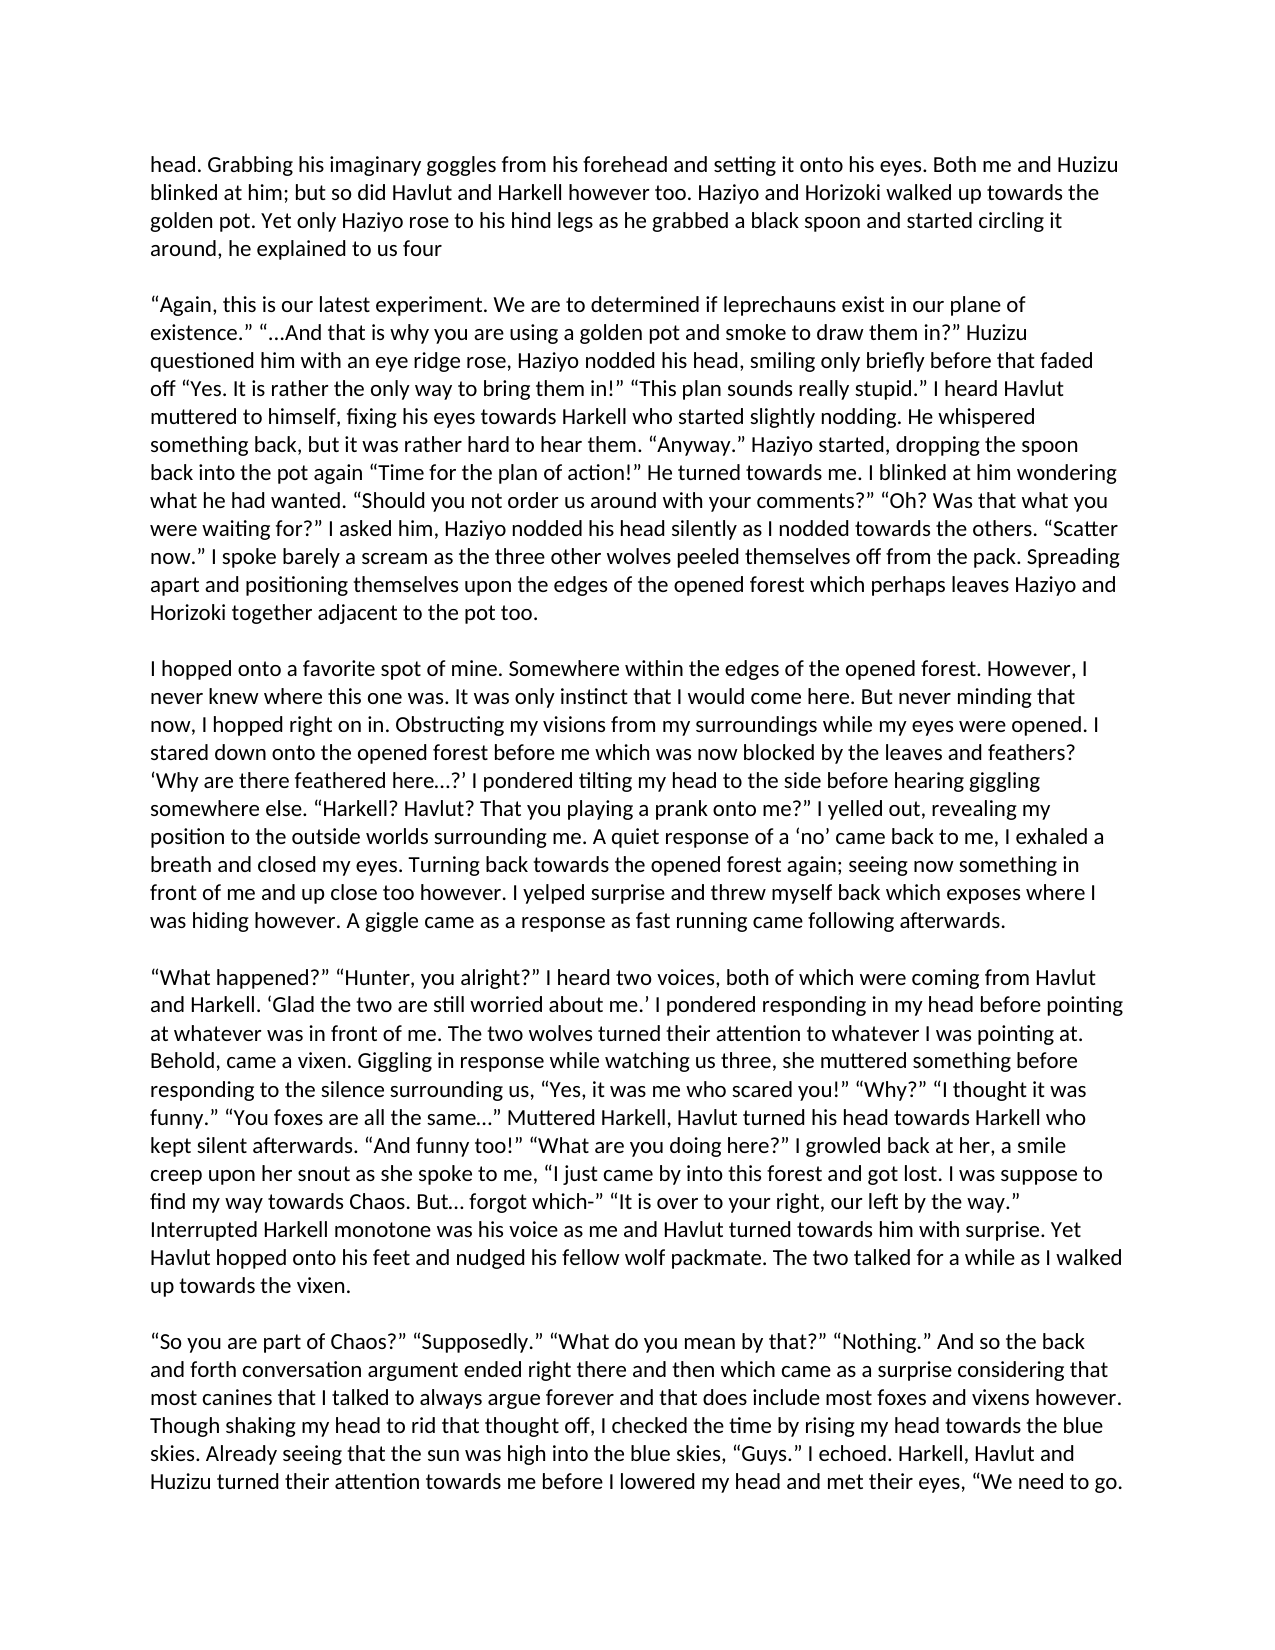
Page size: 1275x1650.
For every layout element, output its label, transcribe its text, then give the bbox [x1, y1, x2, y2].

text “Again, this is our latest experiment. We are to determined if leprechauns exist in our plane of existence.” “...And that is why you are using a golden pot and smoke to draw them in?” Huzizu questioned him with an eye ridge rose, Haziyo nodded his head, smiling only briefly before that faded off “Yes. It is rather the only way to bring them in!” “This plan sounds really stupid.” I heard Havlut muttered to himself, fixing his eyes towards Harkell who started slightly nodding. He whispered something back, but it was rather hard to hear them. “Anyway.” Haziyo started, dropping the spoon back into the pot again “Time for the plan of action!” He turned towards me. I blinked at him wondering what he had wanted. “Should you not order us around with your comments?” “Oh? Was that what you were waiting for?” I asked him, Haziyo nodded his head silently as I nodded towards the others. “Scatter now.” I spoke barely a scream as the three other wolves peeled themselves off from the pack. Spreading apart and positioning themselves upon the edges of the opened forest which perhaps leaves Haziyo and Horizoki together adjacent to the pot too. [150, 290, 1125, 626]
text “What happened?” “Hunter, you alright?” I heard two voices, both of which were coming from Havlut and Harkell. ‘Glad the two are still worried about me.’ I pondered responding in my head before pointing at whatever was in front of me. The two wolves turned their attention to whatever I was pointing at. Behold, came a vixen. Giggling in response while watching us three, she muttered something before responding to the silence surrounding us, “Yes, it was me who scared you!” “Why?” “I thought it was funny.” “You foxes are all the same…” Muttered Harkell, Havlut turned his head towards Harkell who kept silent afterwards. “And funny too!” “What are you doing here?” I growled back at her, a smile creep upon her snout as she spoke to me, “I just came by into this forest and got lost. I was suppose to find my way towards Chaos. But… forgot which-” “It is over to your right, our left by the way.” Interrupted Harkell monotone was his voice as me and Havlut turned towards him with surprise. Yet Havlut hopped onto his feet and nudged his fellow wolf packmate. The two talked for a while as I walked up towards the vixen. [150, 963, 1125, 1299]
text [150, 150, 1125, 262]
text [150, 1327, 1125, 1495]
text I hopped onto a favorite spot of mine. Somewhere within the edges of the opened forest. However, I never knew where this one was. It was only instinct that I would come here. But never minding that now, I hopped right on in. Obstructing my visions from my surroundings while my eyes were opened. I stared down onto the opened forest before me which was now blocked by the leaves and feathers? ‘Why are there feathered here…?’ I pondered tilting my head to the side before hearing giggling somewhere else. “Harkell? Havlut? That you playing a prank onto me?” I yelled out, revealing my position to the outside worlds surrounding me. A quiet response of a ‘no’ came back to me, I exhaled a breath and closed my eyes. Turning back towards the opened forest again; seeing now something in front of me and up close too however. I yelped surprise and threw myself back which exposes where I was hiding however. A giggle came as a response as fast running came following afterwards. [150, 654, 1125, 934]
